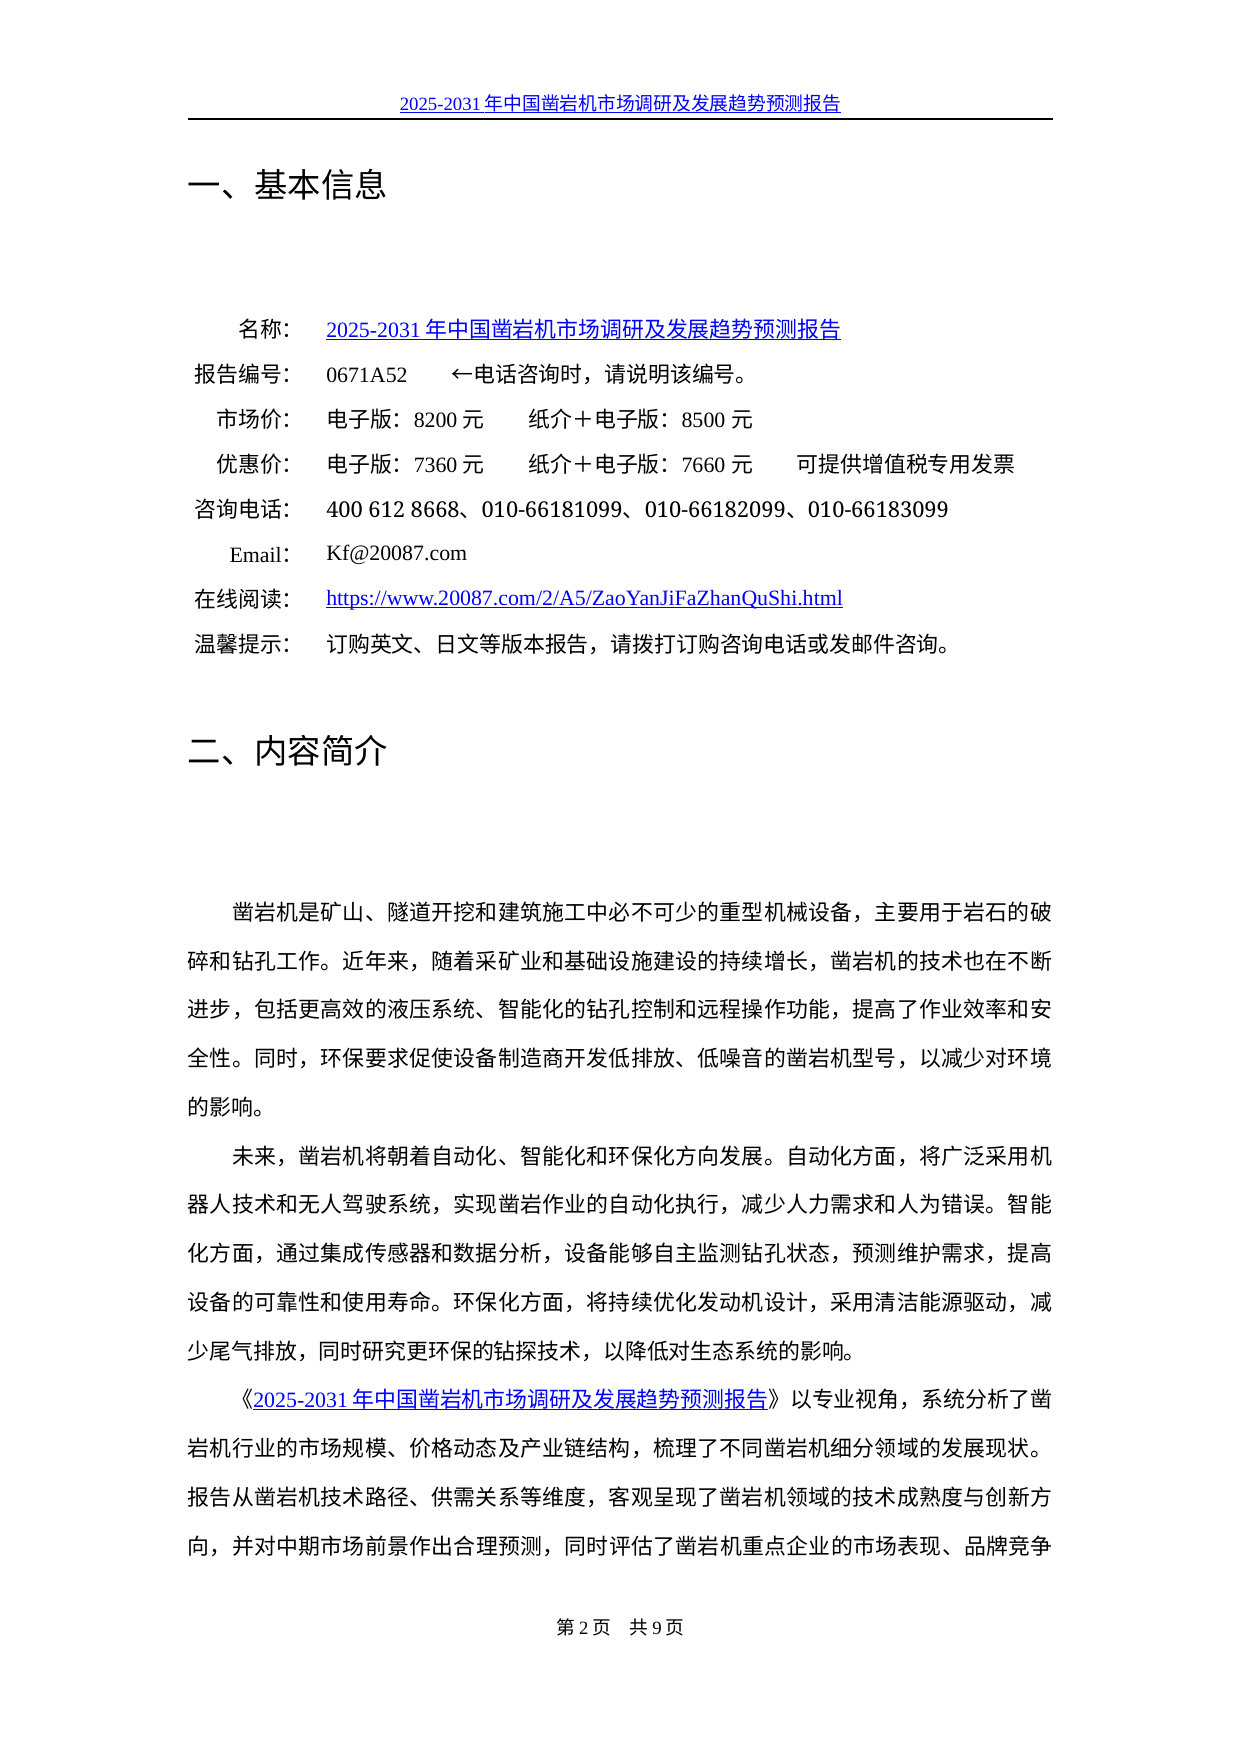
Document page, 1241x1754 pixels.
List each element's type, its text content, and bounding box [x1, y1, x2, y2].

table_cell 400 612 8668、010-66181099、010-66182099、010-66183099 [315, 492, 1073, 537]
table_cell 报告编号： [167, 357, 315, 402]
title 二、内容简介 [187, 717, 1053, 782]
table_cell Kf@20087.com [315, 537, 1073, 582]
table_cell 订购英文、日文等版本报告，请拨打订购咨询电话或发邮件咨询。 [315, 627, 1073, 672]
table_cell 优惠价： [167, 447, 315, 492]
table_header 名称： [167, 312, 315, 357]
table_cell 咨询电话： [167, 492, 315, 537]
table_cell 0671A52 ←电话咨询时，请说明该编号。 [315, 357, 1073, 402]
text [187, 894, 1053, 1561]
table_cell 温馨提示： [167, 627, 315, 672]
table_cell 市场价： [167, 402, 315, 447]
table_cell 电子版：8200 元 纸介＋电子版：8500 元 [315, 402, 1073, 447]
table_header 2025-2031年中国凿岩机市场调研及发展趋势预测报告 [315, 312, 1073, 357]
table_cell [315, 582, 1073, 627]
table_cell 电子版：7360 元 纸介＋电子版：7660 元 可提供增值税专用发票 [315, 447, 1073, 492]
title 一、基本信息 [187, 150, 1053, 215]
table_cell 在线阅读： [167, 582, 315, 627]
table_cell Email： [167, 537, 315, 582]
